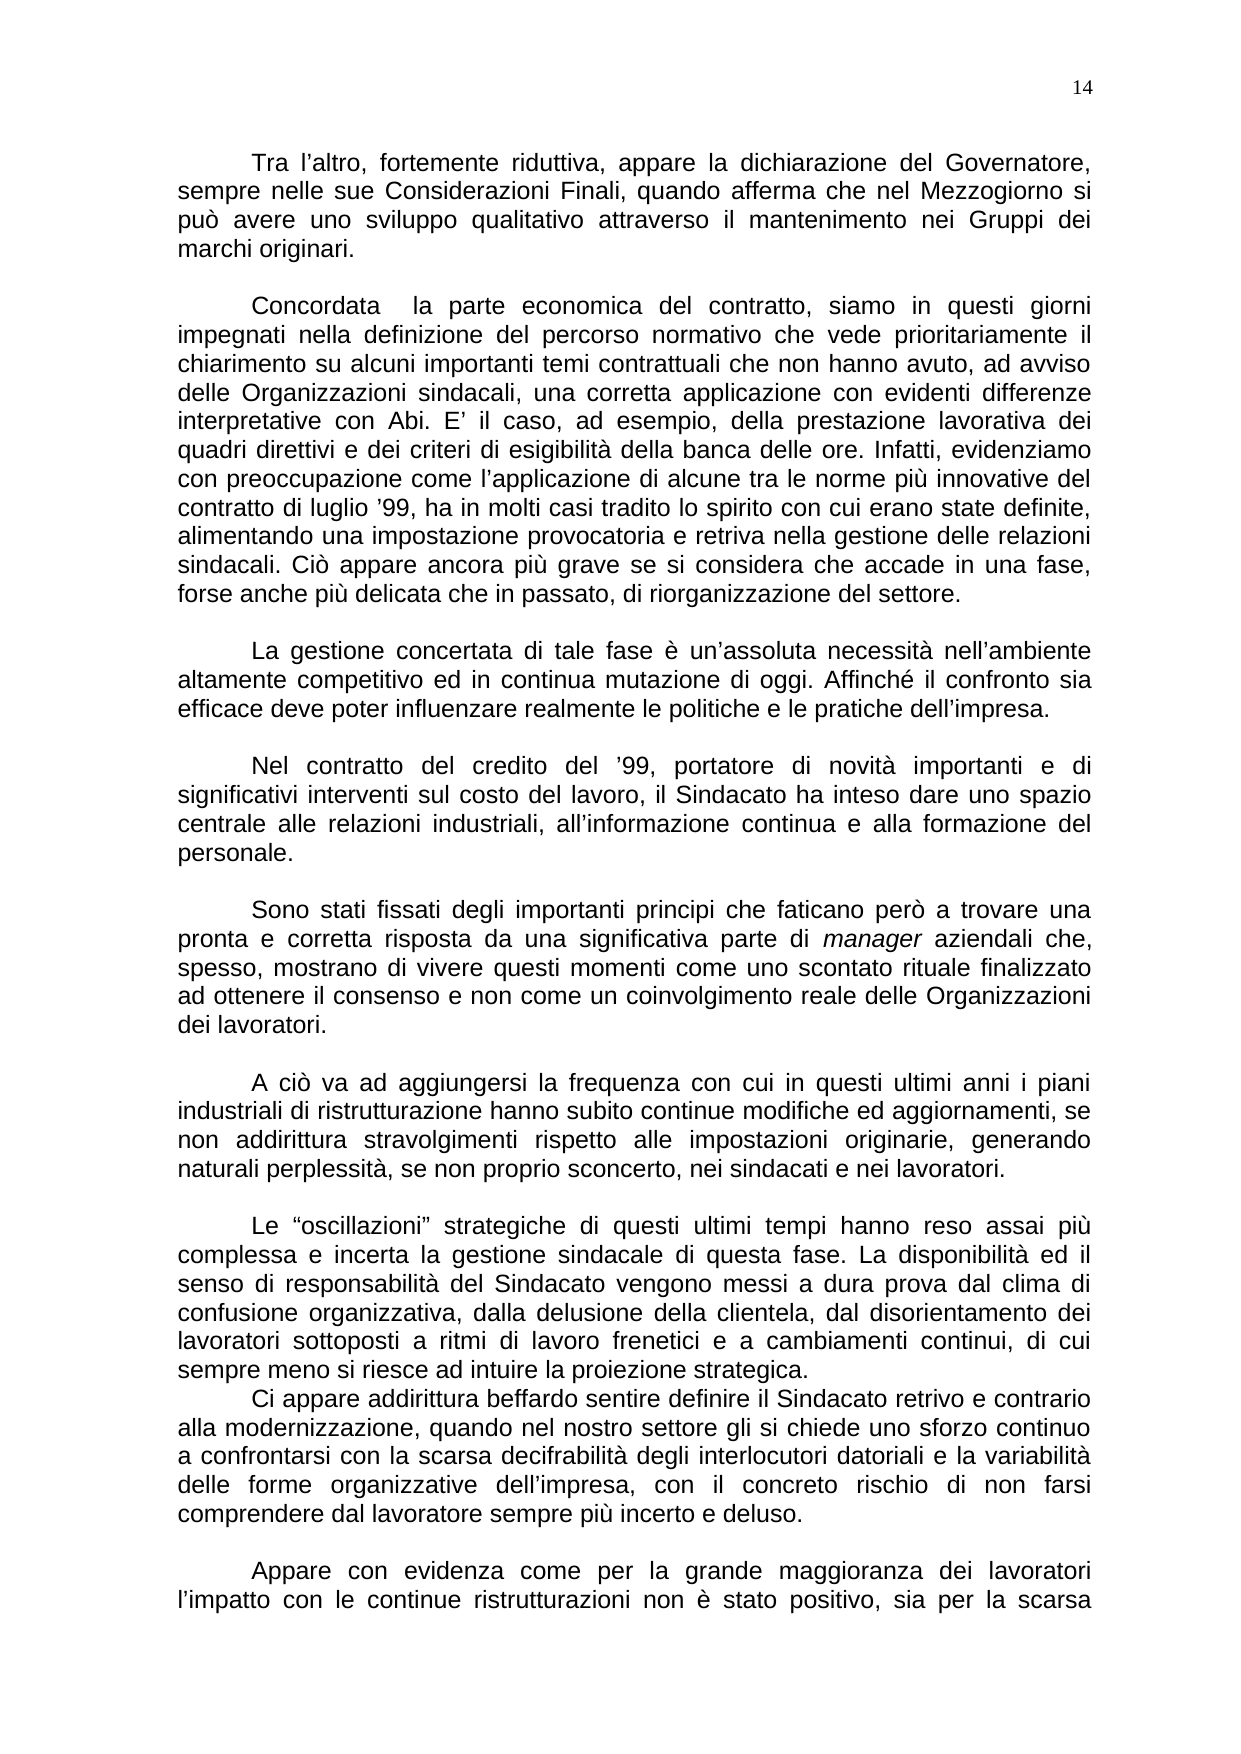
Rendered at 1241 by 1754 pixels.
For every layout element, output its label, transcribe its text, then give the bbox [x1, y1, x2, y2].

text Nel contratto del credito del ’99, portatore di novità importanti e di significativi interventi sul costo del lavoro, il Sindacato ha inteso dare uno spazio centrale alle relazioni industriali, all’informazione continua e alla formazione del personale. [177, 751, 1093, 866]
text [177, 1556, 1093, 1614]
text Tra l’altro, fortemente riduttiva, appare la dichiarazione del Governatore, sempre nelle sue Considerazioni Finali, quando afferma che nel Mezzogiorno si può avere uno sviluppo qualitativo attraverso il mantenimento nei Gruppi dei marchi originari. [177, 148, 1093, 263]
text La gestione concertata di tale fase è un’assoluta necessità nell’ambiente altamente competitivo ed in continua mutazione di oggi. Affinché il confronto sia efficace deve poter influenzare realmente le politiche e le pratiche dell’impresa. [177, 636, 1093, 723]
text Concordata la parte economica del contratto, siamo in questi giorni impegnati nella definizione del percorso normativo che vede prioritariamente il chiarimento su alcuni importanti temi contrattuali che non hanno avuto, ad avviso delle Organizzazioni sindacali, una corretta applicazione con evidenti differenze interpretative con Abi. E’ il caso, ad esempio, della prestazione lavorativa dei quadri direttivi e dei criteri di esigibilità della banca delle ore. Infatti, evidenziamo con preoccupazione come l’applicazione di alcune tra le norme più innovative del contratto di luglio ’99, ha in molti casi tradito lo spirito con cui erano state definite, alimentando una impostazione provocatoria e retriva nella gestione delle relazioni sindacali. Ciò appare ancora più grave se si considera che accade in una fase, forse anche più delicata che in passato, di riorganizzazione del settore. [177, 291, 1093, 608]
text A ciò va ad aggiungersi la frequenza con cui in questi ultimi anni i piani industriali di ristrutturazione hanno subito continue modifiche ed aggiornamenti, se non addirittura stravolgimenti rispetto alle impostazioni originarie, generando naturali perplessità, se non proprio sconcerto, nei sindacati e nei lavoratori. [177, 1068, 1093, 1183]
text Ci appare addirittura beffardo sentire definire il Sindacato retrivo e contrario alla modernizzazione, quando nel nostro settore gli si chiede uno sforzo continuo a confrontarsi con la scarsa decifrabilità degli interlocutori datoriali e la variabilità delle forme organizzative dell’impresa, con il concreto rischio di non farsi comprendere dal lavoratore sempre più incerto e deluso. [177, 1384, 1093, 1528]
text Le “oscillazioni” strategiche di questi ultimi tempi hanno reso assai più complessa e incerta la gestione sindacale di questa fase. La disponibilità ed il senso di responsabilità del Sindacato vengono messi a dura prova dal clima di confusione organizzativa, dalla delusione della clientela, dal disorientamento dei lavoratori sottoposti a ritmi di lavoro frenetici e a cambiamenti continui, di cui sempre meno si riesce ad intuire la proiezione strategica. [177, 1211, 1093, 1384]
text Sono stati fissati degli importanti principi che faticano però a trovare una pronta e corretta risposta da una significativa parte di manager aziendali che, spesso, mostrano di vivere questi momenti come uno scontato rituale finalizzato ad ottenere il consenso e non come un coinvolgimento reale delle Organizzazioni dei lavoratori. [177, 895, 1093, 1039]
